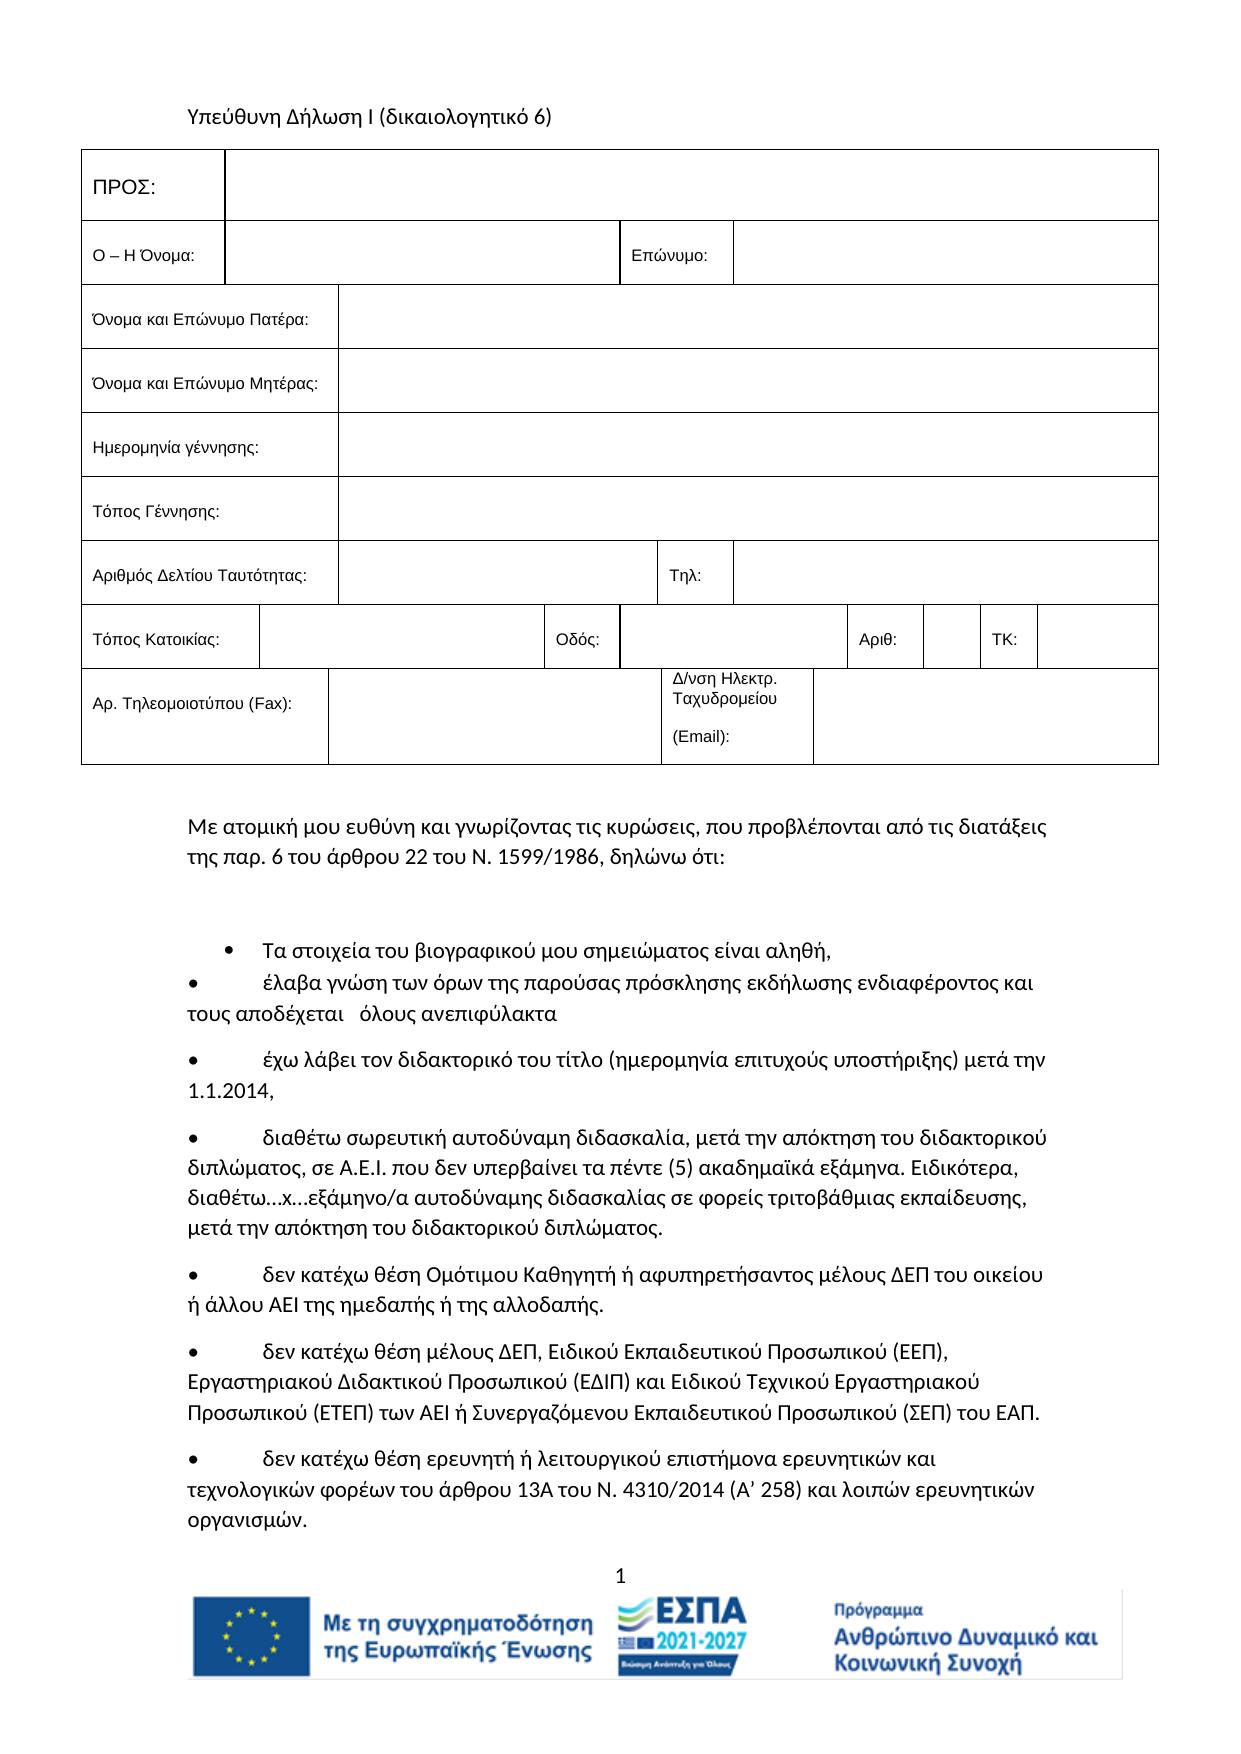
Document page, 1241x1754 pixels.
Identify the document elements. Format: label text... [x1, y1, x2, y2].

table_cell Ο – Η Όνομα: [82, 221, 224, 284]
table_cell Αρ. Τηλεομοιοτύπου (Fax): [82, 669, 328, 764]
table_cell [814, 669, 1158, 764]
table_cell [339, 349, 1158, 412]
table_cell Δ/νση Ηλεκτρ. Ταχυδρομείου (Εmail): [662, 669, 813, 764]
table_cell Τηλ: [658, 541, 733, 603]
text • διαθέτω σωρευτική αυτοδύναμη διδασκαλία, μετά την απόκτηση του διδακτορικού διπλώματος, σε Α.Ε.Ι. που δεν υπερβαίνει τα πέντε (5) ακαδημαϊκά εξάμηνα. Ειδικότερα, διαθέτω…x…εξάμηνο/α αυτοδύναμης διδασκαλίας σε φορείς τριτοβάθμιας εκπαίδευσης, μετά την απόκτηση του διδακτορικού διπλώματος. [187, 1123, 1053, 1241]
text • δεν κατέχω θέση ερευνητή ή λειτουργικού επιστήμονα ερευνητικών και τεχνολογικών φορέων του άρθρου 13Α του Ν. 4310/2014 (Α’ 258) και λοιπών ερευνητικών οργανισμών. [187, 1444, 1053, 1533]
table_cell Αριθ: [848, 605, 923, 667]
text • έχω λάβει τον διδακτορικό του τίτλο (ημερομηνία επιτυχούς υποστήριξης) μετά την 1.1.2014, [187, 1046, 1053, 1104]
table_cell [329, 669, 661, 764]
text • έλαβα γνώση των όρων της παρούσας πρόσκλησης εκδήλωσης ενδιαφέροντος και τους αποδέχεται όλους ανεπιφύλακτα [187, 968, 1053, 1027]
table_cell [339, 477, 1158, 539]
text • δεν κατέχω θέση Ομότιμου Καθηγητή ή αφυπηρετήσαντος μέλους ΔΕΠ του οικείου ή άλλου ΑΕΙ της ημεδαπής ή της αλλοδαπής. [187, 1260, 1053, 1318]
table_cell Οδός: [545, 605, 619, 667]
list Τα στοιχεία του βιογραφικού μου σημειώματος είναι αληθή, [225, 936, 1053, 964]
table_cell ΤΚ: [981, 605, 1037, 667]
table_cell Όνομα και Επώνυμο Πατέρα: [82, 285, 338, 348]
text • δεν κατέχω θέση μέλους ΔΕΠ, Ειδικού Εκπαιδευτικού Προσωπικού (ΕΕΠ), Εργαστηριακού Διδακτικού Προσωπικού (ΕΔΙΠ) και Ειδικού Τεχνικού Εργαστηριακού Προσωπικού (ΕΤΕΠ) των ΑΕΙ ή Συνεργαζόμενου Εκπαιδευτικού Προσωπικού (ΣΕΠ) του ΕΑΠ. [187, 1337, 1053, 1426]
table_cell [621, 605, 847, 667]
table_cell Τόπος Κατοικίας: [82, 605, 259, 667]
table_cell [226, 221, 619, 284]
text Με ατομική μου ευθύνη και γνωρίζοντας τις κυρώσεις, που προβλέπονται από τις διατάξεις της παρ. 6 του άρθρου 22 του Ν. 1599/1986, δηλώνω ότι: [187, 812, 1053, 871]
table_cell Αριθμός Δελτίου Ταυτότητας: [82, 541, 338, 603]
table_cell Επώνυμο: [621, 221, 733, 284]
table_cell [734, 221, 1158, 284]
picture [187, 1589, 1124, 1681]
table_cell Ημερομηνία γέννησης: [82, 413, 338, 476]
table_cell [734, 541, 1158, 603]
table_cell [339, 413, 1158, 476]
text Υπεύθυνη Δήλωση Ι (δικαιολογητικό 6) [187, 102, 1053, 130]
table_cell Όνομα και Επώνυμο Μητέρας: [82, 349, 338, 412]
table_header ΠΡΟΣ: [82, 150, 224, 220]
table_cell [339, 541, 657, 603]
table_cell Τόπος Γέννησης: [82, 477, 338, 539]
table_cell [924, 605, 980, 667]
table_cell [339, 285, 1158, 348]
table_header [226, 150, 1158, 220]
table_cell [260, 605, 544, 667]
table_cell [1038, 605, 1158, 667]
